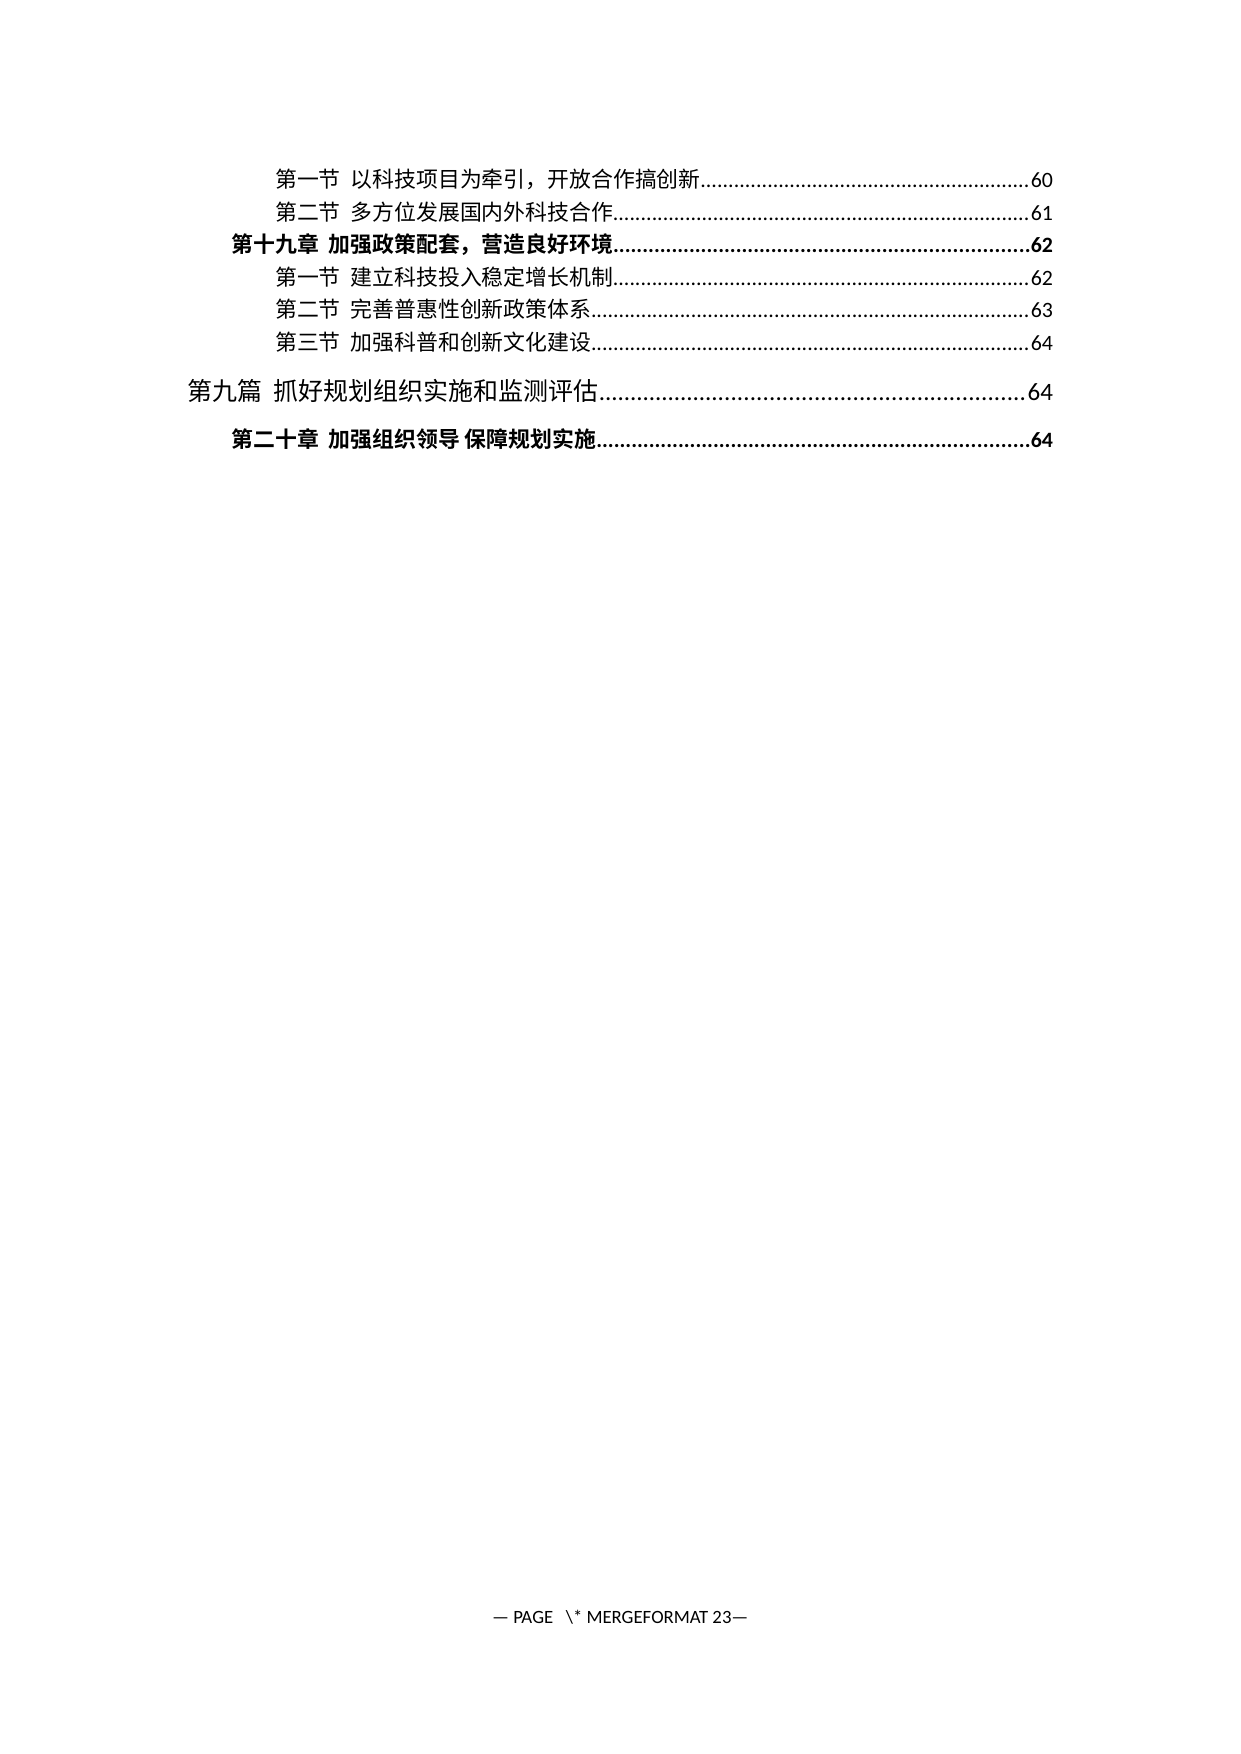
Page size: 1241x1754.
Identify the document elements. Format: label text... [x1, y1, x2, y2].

text 第二十章 加强组织领导 保障规划实施 64 [231, 422, 1053, 454]
text 第一节 以科技项目为牵引，开放合作搞创新 60 [275, 162, 1053, 194]
text 第二节 完善普惠性创新政策体系 63 [275, 292, 1053, 324]
text 第二节 多方位发展国内外科技合作 61 [275, 194, 1053, 227]
text 第十九章 加强政策配套，营造良好环境 62 [231, 227, 1053, 259]
text 第九篇 抓好规划组织实施和监测评估 64 [187, 357, 1053, 422]
text 第一节 建立科技投入稳定增长机制 62 [275, 259, 1053, 292]
text 第三节 加强科普和创新文化建设 64 [275, 324, 1053, 357]
